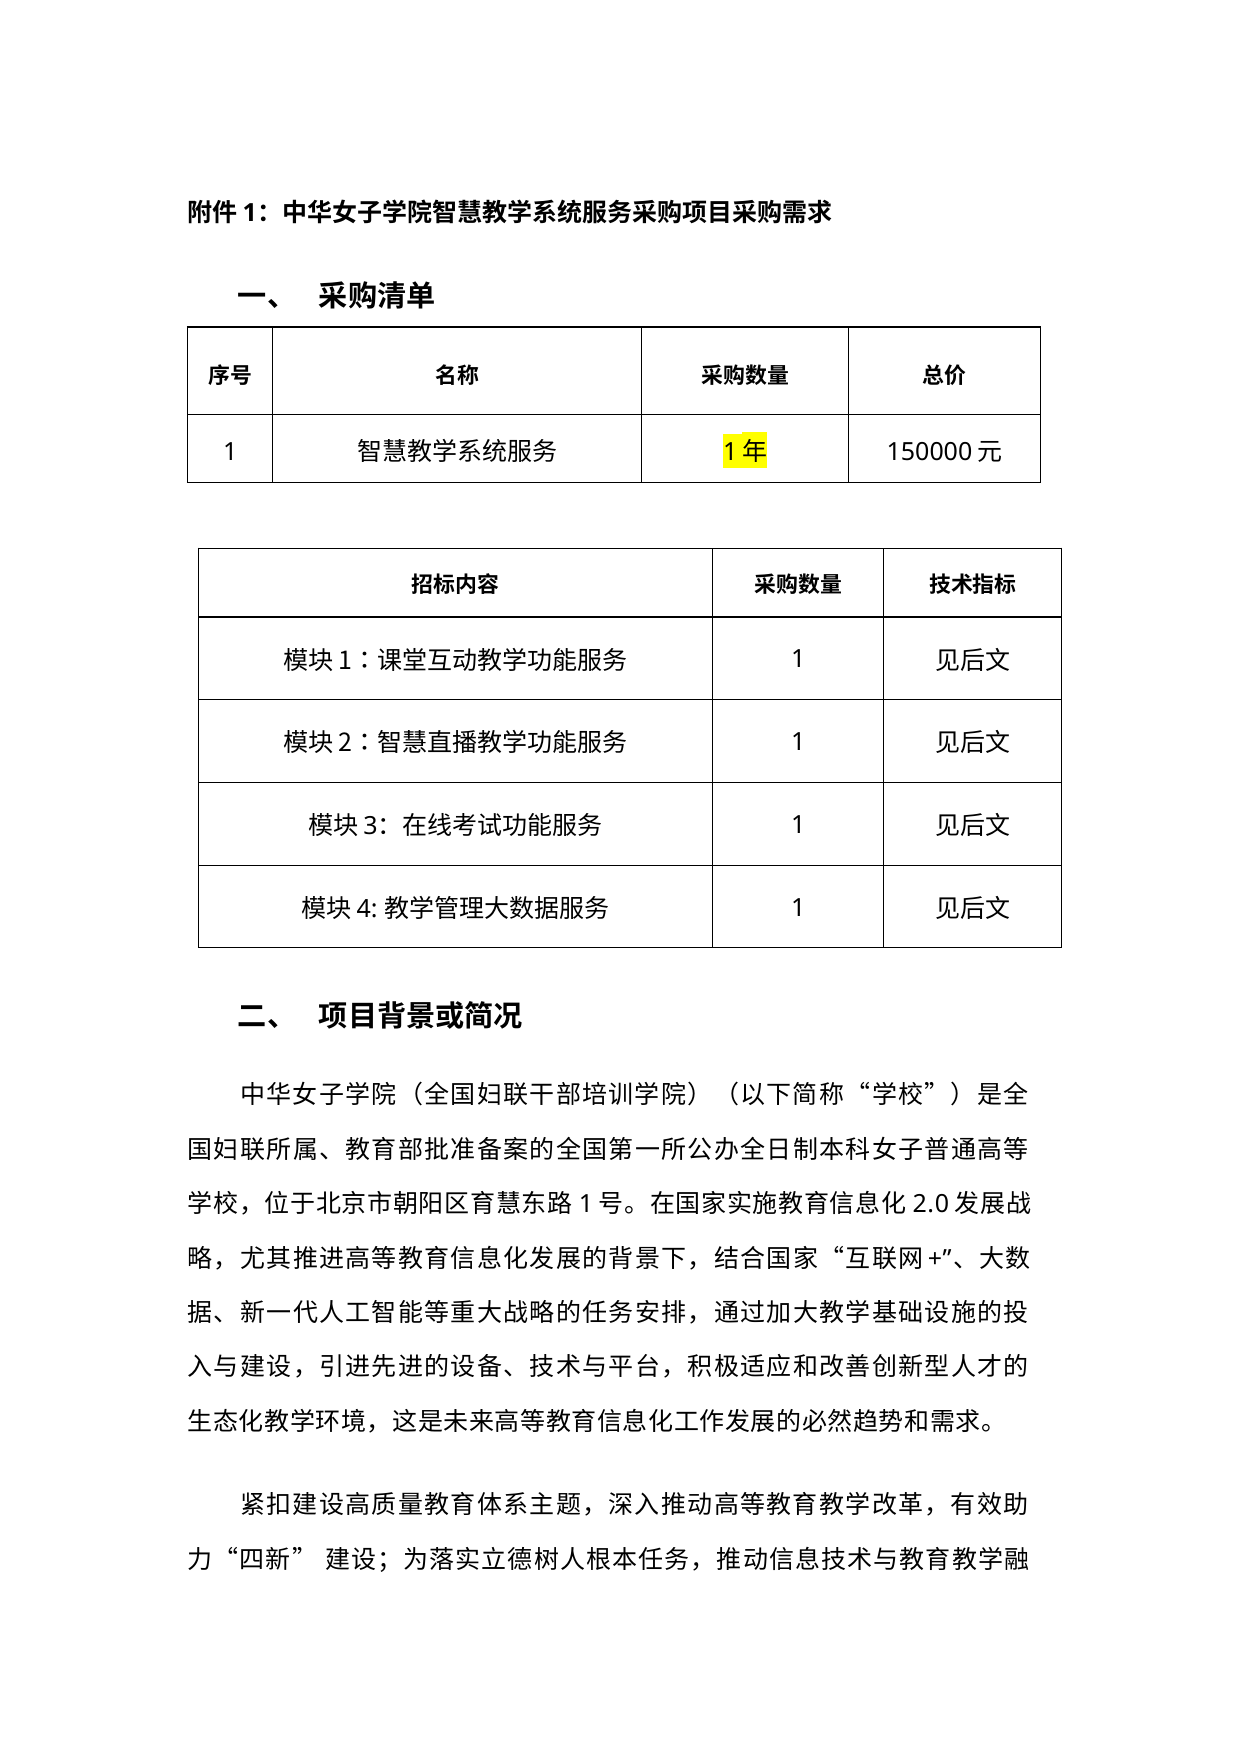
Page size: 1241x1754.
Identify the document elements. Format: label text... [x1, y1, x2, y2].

table_header 总价 [849, 328, 1040, 414]
table_cell 模块3：在线考试功能服务 [199, 783, 712, 864]
table_cell 模块1：课堂互动教学功能服务 [199, 618, 712, 699]
table_header 技术指标 [884, 549, 1061, 616]
list 采购清单 [238, 261, 1053, 326]
text 附件1：中华女子学院智慧教学系统服务采购项目采购需求 [187, 178, 1053, 243]
table_cell 智慧教学系统服务 [273, 415, 641, 482]
table_cell 1 [713, 618, 883, 699]
table_cell 模块4: 教学管理大数据服务 [199, 866, 712, 947]
table_cell 1 [188, 415, 272, 482]
table_header 序号 [188, 328, 272, 414]
table_cell 见后文 [884, 866, 1061, 947]
table_cell 1 [713, 700, 883, 782]
table_cell 1年 [642, 415, 848, 482]
table_cell 1 [713, 783, 883, 864]
table_cell 见后文 [884, 783, 1061, 864]
table_header 名称 [273, 328, 641, 414]
table_cell 150000元 [849, 415, 1040, 482]
table_cell 见后文 [884, 700, 1061, 782]
table_cell 1 [713, 866, 883, 947]
table_header 采购数量 [642, 328, 848, 414]
table_header 招标内容 [199, 549, 712, 616]
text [187, 1485, 1031, 1575]
table_header 采购数量 [713, 549, 883, 616]
list 项目背景或简况 [238, 981, 1053, 1046]
table_cell 模块2：智慧直播教学功能服务 [199, 700, 712, 782]
text 中华女子学院（全国妇联干部培训学院）（以下简称“学校”）是全国妇联所属、教育部批准备案的全国第一所公办全日制本科女子普通高等学校，位于北京市朝阳区育慧东路1号。在国家实施教育信息化2.0发展战略，尤其推进高等教育信息化发展的背景下，结合国家“互联网+”、大数据、新一代人工智能等重大战略的任务安排，通过加大教学基础设施的投入与建设，引进先进的设备、技术与平台，积极适应和改善创新型人才的生态化教学环境，这是未来高等教育信息化工作发展的必然趋势和需求。 [187, 1075, 1031, 1437]
table_cell 见后文 [884, 618, 1061, 699]
